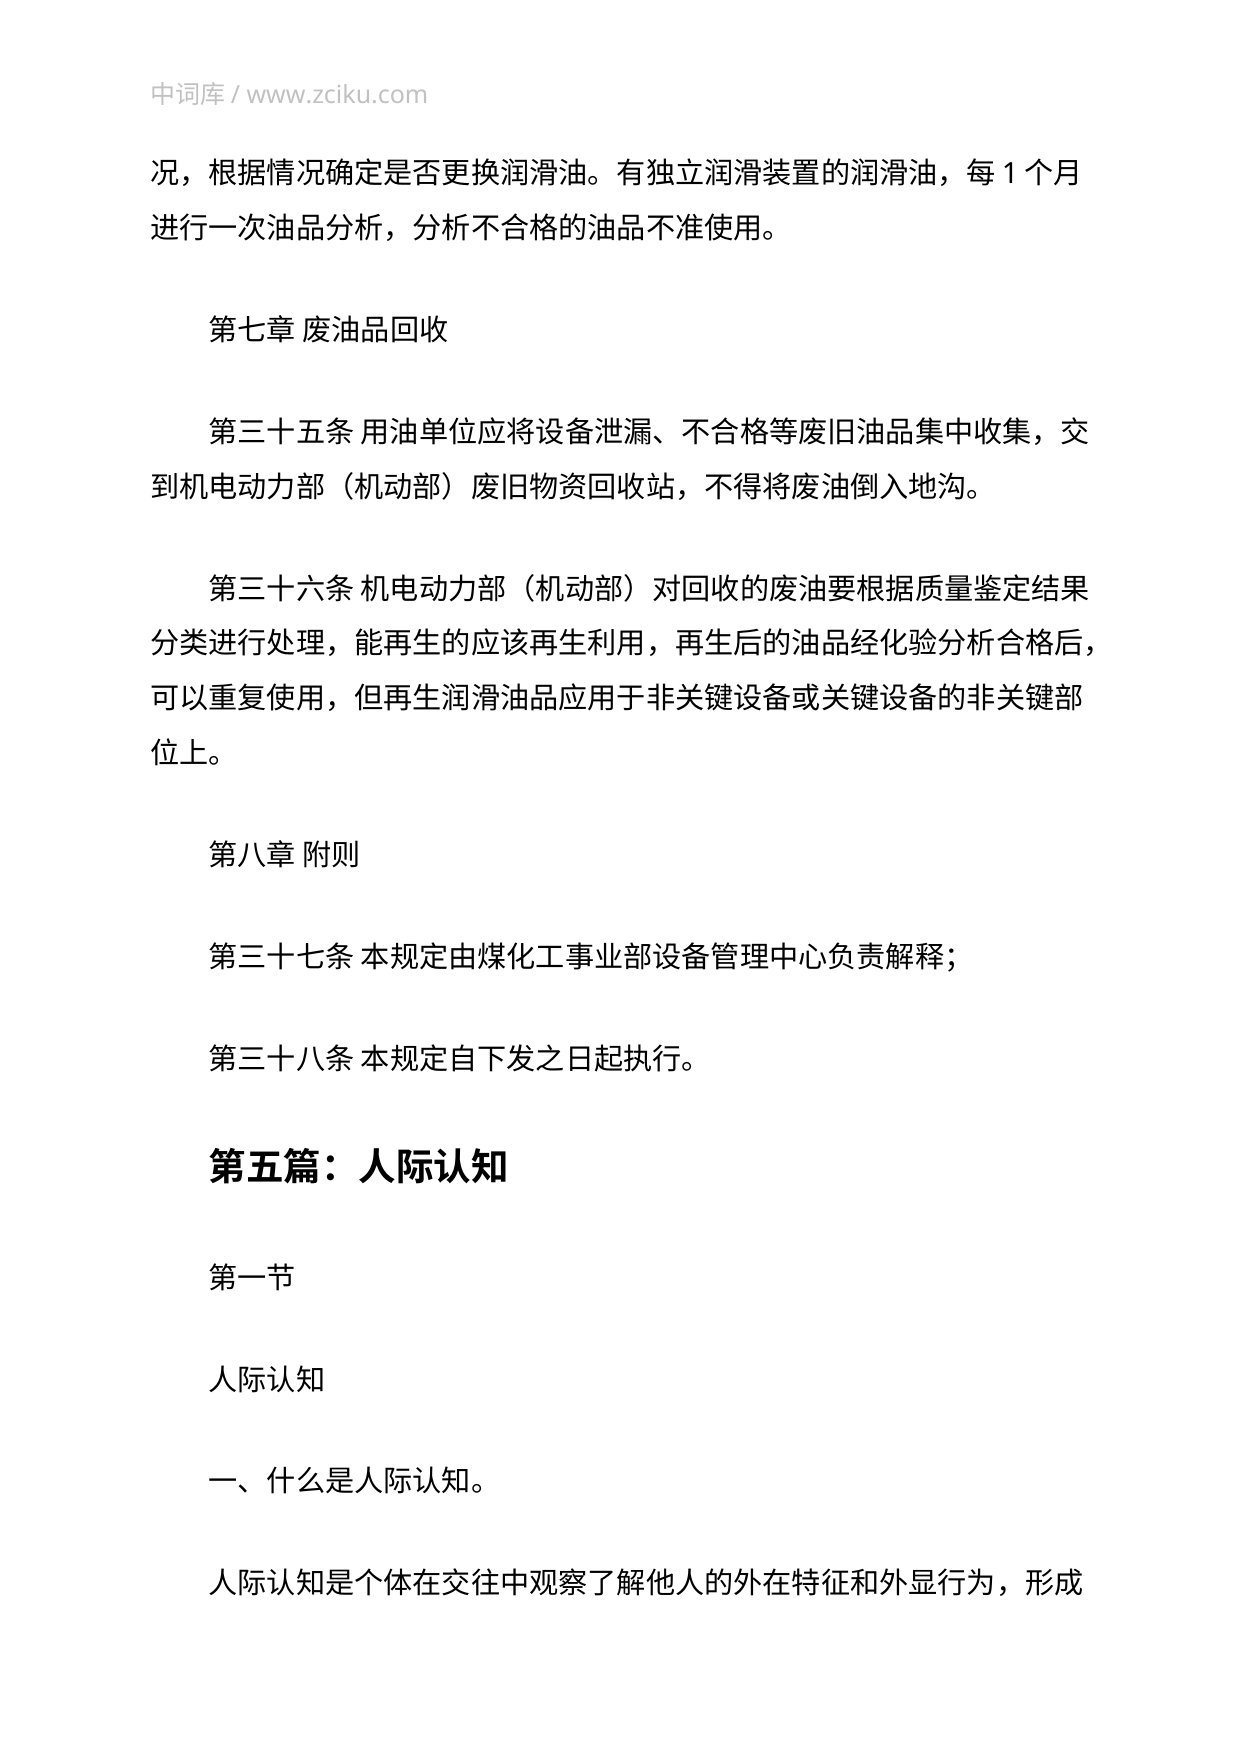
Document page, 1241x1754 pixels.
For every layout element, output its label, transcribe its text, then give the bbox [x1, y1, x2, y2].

text 第八章 附则 [150, 832, 1090, 874]
text 第七章 废油品回收 [150, 307, 1090, 349]
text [150, 150, 1090, 247]
text 第三十八条 本规定自下发之日起执行。 [150, 1035, 1090, 1077]
text 第三十七条 本规定由煤化工事业部设备管理中心负责解释； [150, 933, 1090, 976]
text 第三十六条 机电动力部（机动部）对回收的废油要根据质量鉴定结果分类进行处理，能再生的应该再生利用，再生后的油品经化验分析合格后，可以重复使用，但再生润滑油品应用于非关键设备或关键设备的非关键部位上。 [150, 565, 1090, 772]
text 一、什么是人际认知。 [150, 1458, 1090, 1500]
text 第三十五条 用油单位应将设备泄漏、不合格等废旧油品集中收集，交到机电动力部（机动部）废旧物资回收站，不得将废油倒入地沟。 [150, 408, 1090, 506]
text 第一节 [150, 1254, 1090, 1297]
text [150, 1560, 1090, 1602]
text 人际认知 [150, 1356, 1090, 1398]
text 第五篇：人际认知 [150, 1137, 1090, 1191]
